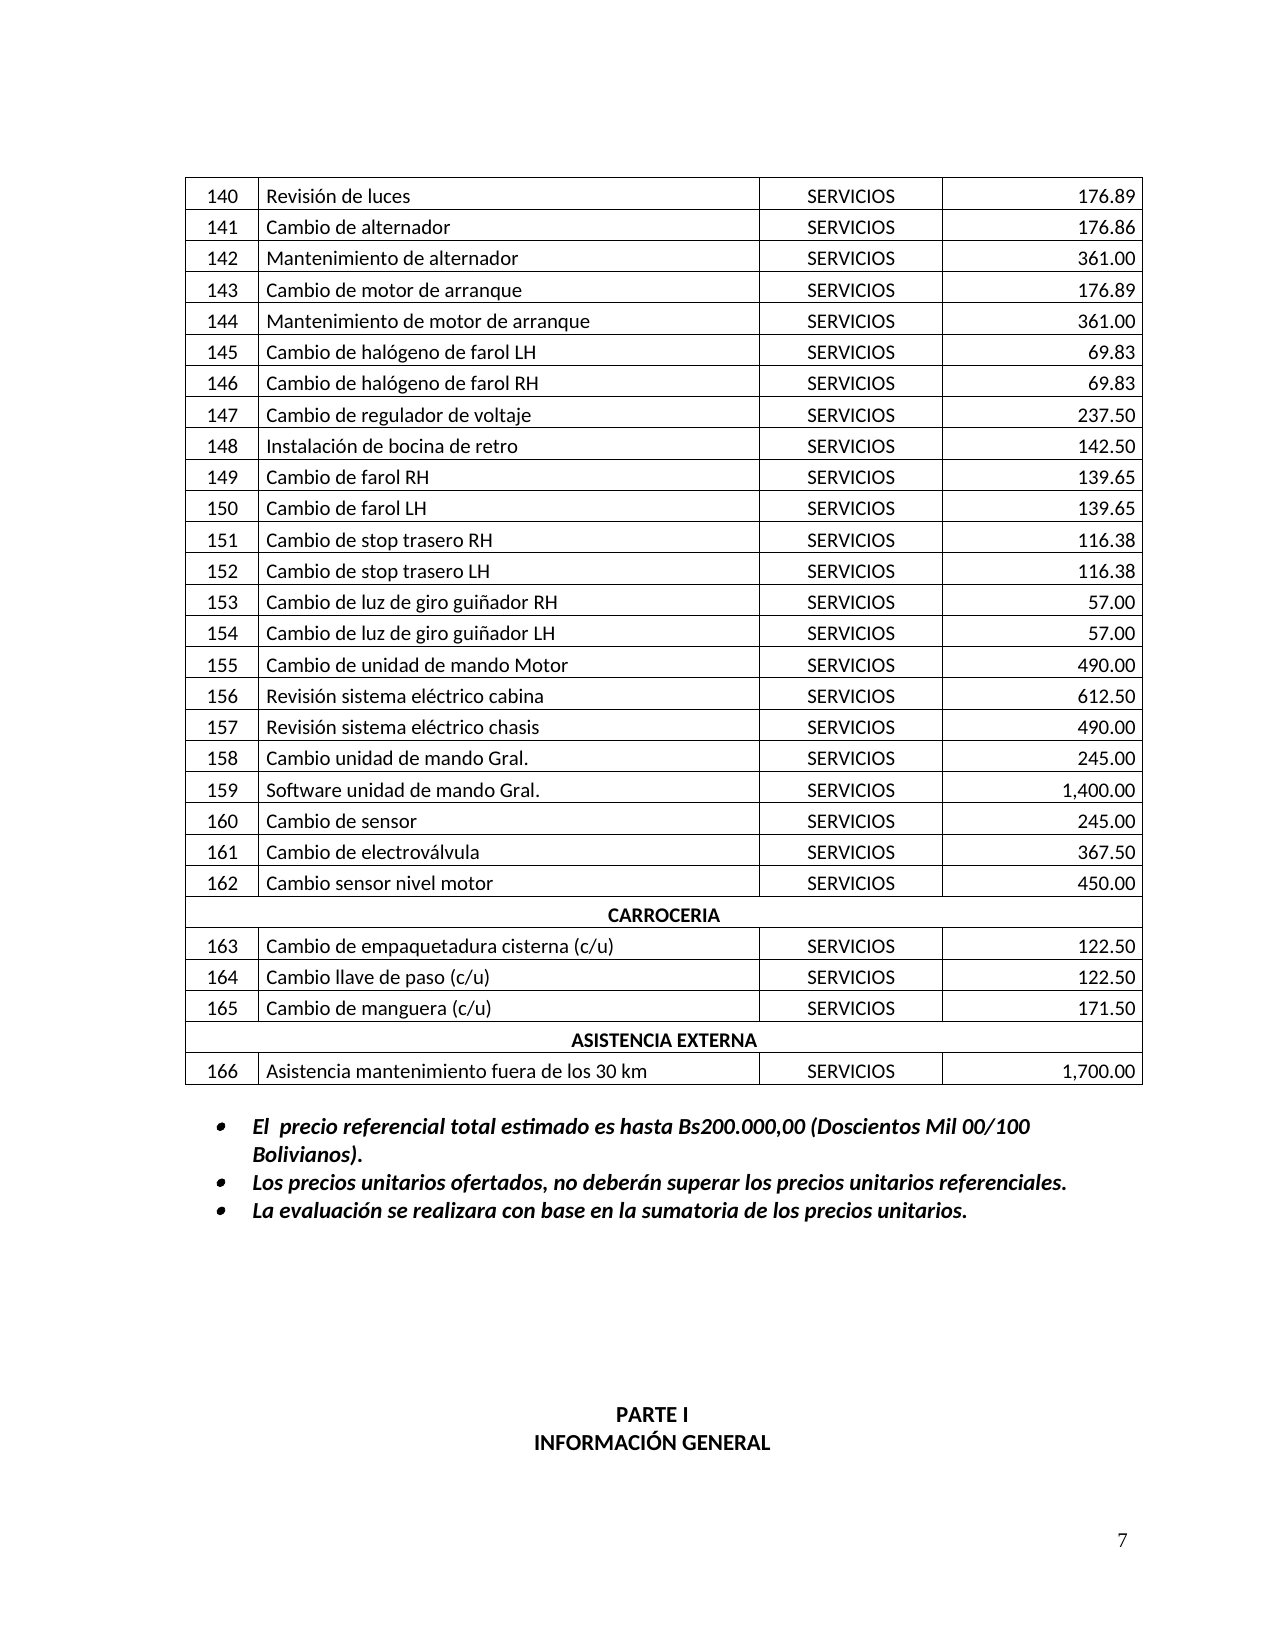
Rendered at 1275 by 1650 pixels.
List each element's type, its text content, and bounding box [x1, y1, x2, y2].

table_cell SERVICIOS [760, 522, 942, 552]
list Los precios unitarios ofertados, no deberán superar los precios unitarios referenciales. [215, 1168, 1127, 1197]
table_cell 245.00 [943, 803, 1142, 833]
table_cell 148 [186, 428, 258, 458]
table_cell 57.00 [943, 585, 1142, 615]
table_cell 153 [186, 585, 258, 615]
table_cell Cambio de luz de giro guiñador RH [259, 585, 759, 615]
table_cell 146 [186, 366, 258, 396]
table_cell Cambio de motor de arranque [259, 272, 759, 302]
table_cell 612.50 [943, 678, 1142, 708]
table_cell SERVICIOS [760, 991, 942, 1021]
table_cell 122.50 [943, 960, 1142, 990]
table_cell 139.65 [943, 460, 1142, 490]
table_cell 145 [186, 335, 258, 365]
table_cell SERVICIOS [760, 960, 942, 990]
table_cell Cambio llave de paso (c/u) [259, 960, 759, 990]
table_cell 122.50 [943, 928, 1142, 958]
table_cell SERVICIOS [760, 1053, 942, 1083]
table_cell Software unidad de mando Gral. [259, 772, 759, 802]
table_cell 57.00 [943, 616, 1142, 646]
table_cell Asistencia mantenimiento fuera de los 30 km [259, 1053, 759, 1083]
table_cell 149 [186, 460, 258, 490]
table_cell 69.83 [943, 366, 1142, 396]
table_cell 159 [186, 772, 258, 802]
table_cell Cambio unidad de mando Gral. [259, 741, 759, 771]
table_cell SERVICIOS [760, 178, 942, 208]
table_cell Revisión sistema eléctrico chasis [259, 710, 759, 740]
table_cell 116.38 [943, 522, 1142, 552]
table_cell 1,400.00 [943, 772, 1142, 802]
table_cell 147 [186, 397, 258, 427]
table_cell 69.83 [943, 335, 1142, 365]
table_cell SERVICIOS [760, 460, 942, 490]
table_cell SERVICIOS [760, 803, 942, 833]
table_cell 165 [186, 991, 258, 1021]
table_cell SERVICIOS [760, 397, 942, 427]
table_cell SERVICIOS [760, 241, 942, 271]
table_cell ASISTENCIA EXTERNA [186, 1022, 1142, 1052]
table_cell SERVICIOS [760, 678, 942, 708]
list El precio referencial total estimado es hasta Bs200.000,00 (Doscientos Mil 00/100 Bolivianos). [215, 1112, 1127, 1168]
table_cell 142 [186, 241, 258, 271]
table_cell Cambio de farol RH [259, 460, 759, 490]
table_cell Cambio de sensor [259, 803, 759, 833]
table_cell 116.38 [943, 553, 1142, 583]
table_cell 171.50 [943, 991, 1142, 1021]
table_cell SERVICIOS [760, 303, 942, 333]
table_cell 361.00 [943, 303, 1142, 333]
table_cell 140 [186, 178, 258, 208]
table_cell 158 [186, 741, 258, 771]
table_cell 162 [186, 866, 258, 896]
table_cell Revisión sistema eléctrico cabina [259, 678, 759, 708]
table_cell 245.00 [943, 741, 1142, 771]
table_cell CARROCERIA [186, 897, 1142, 927]
table_cell 150 [186, 491, 258, 521]
table_cell Cambio de manguera (c/u) [259, 991, 759, 1021]
table_cell 490.00 [943, 710, 1142, 740]
table_cell 361.00 [943, 241, 1142, 271]
table_cell SERVICIOS [760, 710, 942, 740]
table_cell 160 [186, 803, 258, 833]
table_cell 1,700.00 [943, 1053, 1142, 1083]
table_cell 166 [186, 1053, 258, 1083]
table_cell SERVICIOS [760, 491, 942, 521]
table_cell 450.00 [943, 866, 1142, 896]
table_cell 139.65 [943, 491, 1142, 521]
table_cell SERVICIOS [760, 616, 942, 646]
table_cell Cambio de farol LH [259, 491, 759, 521]
table_cell Cambio de empaquetadura cisterna (c/u) [259, 928, 759, 958]
table_cell SERVICIOS [760, 928, 942, 958]
table_cell 237.50 [943, 397, 1142, 427]
table_cell 176.86 [943, 210, 1142, 240]
table_cell 141 [186, 210, 258, 240]
table_cell SERVICIOS [760, 647, 942, 677]
table_cell Mantenimiento de alternador [259, 241, 759, 271]
table_cell 143 [186, 272, 258, 302]
list La evaluación se realizara con base en la sumatoria de los precios unitarios. [215, 1197, 1127, 1224]
table_cell 161 [186, 835, 258, 865]
table_cell SERVICIOS [760, 366, 942, 396]
text INFORMACIÓN GENERAL [177, 1428, 1127, 1456]
text PARTE I [177, 1400, 1127, 1428]
table_cell Cambio de unidad de mando Motor [259, 647, 759, 677]
table_cell SERVICIOS [760, 741, 942, 771]
table_cell Cambio de halógeno de farol LH [259, 335, 759, 365]
table_cell SERVICIOS [760, 835, 942, 865]
table_cell Cambio de luz de giro guiñador LH [259, 616, 759, 646]
table_cell 176.89 [943, 178, 1142, 208]
table_cell 142.50 [943, 428, 1142, 458]
table_cell SERVICIOS [760, 210, 942, 240]
table_cell 164 [186, 960, 258, 990]
table_cell Cambio de stop trasero RH [259, 522, 759, 552]
table_cell 367.50 [943, 835, 1142, 865]
table_cell 156 [186, 678, 258, 708]
table_cell 163 [186, 928, 258, 958]
table_cell SERVICIOS [760, 866, 942, 896]
table_cell SERVICIOS [760, 553, 942, 583]
table_cell SERVICIOS [760, 585, 942, 615]
table_cell 144 [186, 303, 258, 333]
table_cell Cambio de halógeno de farol RH [259, 366, 759, 396]
table_cell Mantenimiento de motor de arranque [259, 303, 759, 333]
table_cell Cambio sensor nivel motor [259, 866, 759, 896]
table_cell Instalación de bocina de retro [259, 428, 759, 458]
table_cell 152 [186, 553, 258, 583]
table_cell 154 [186, 616, 258, 646]
table_cell SERVICIOS [760, 428, 942, 458]
table_cell Cambio de alternador [259, 210, 759, 240]
table_cell 151 [186, 522, 258, 552]
table_cell 176.89 [943, 272, 1142, 302]
table_cell SERVICIOS [760, 335, 942, 365]
table_cell Cambio de electroválvula [259, 835, 759, 865]
table_cell Revisión de luces [259, 178, 759, 208]
table_cell Cambio de regulador de voltaje [259, 397, 759, 427]
table_cell Cambio de stop trasero LH [259, 553, 759, 583]
table_cell SERVICIOS [760, 772, 942, 802]
table_cell 157 [186, 710, 258, 740]
table_cell SERVICIOS [760, 272, 942, 302]
table_cell 155 [186, 647, 258, 677]
table_cell 490.00 [943, 647, 1142, 677]
